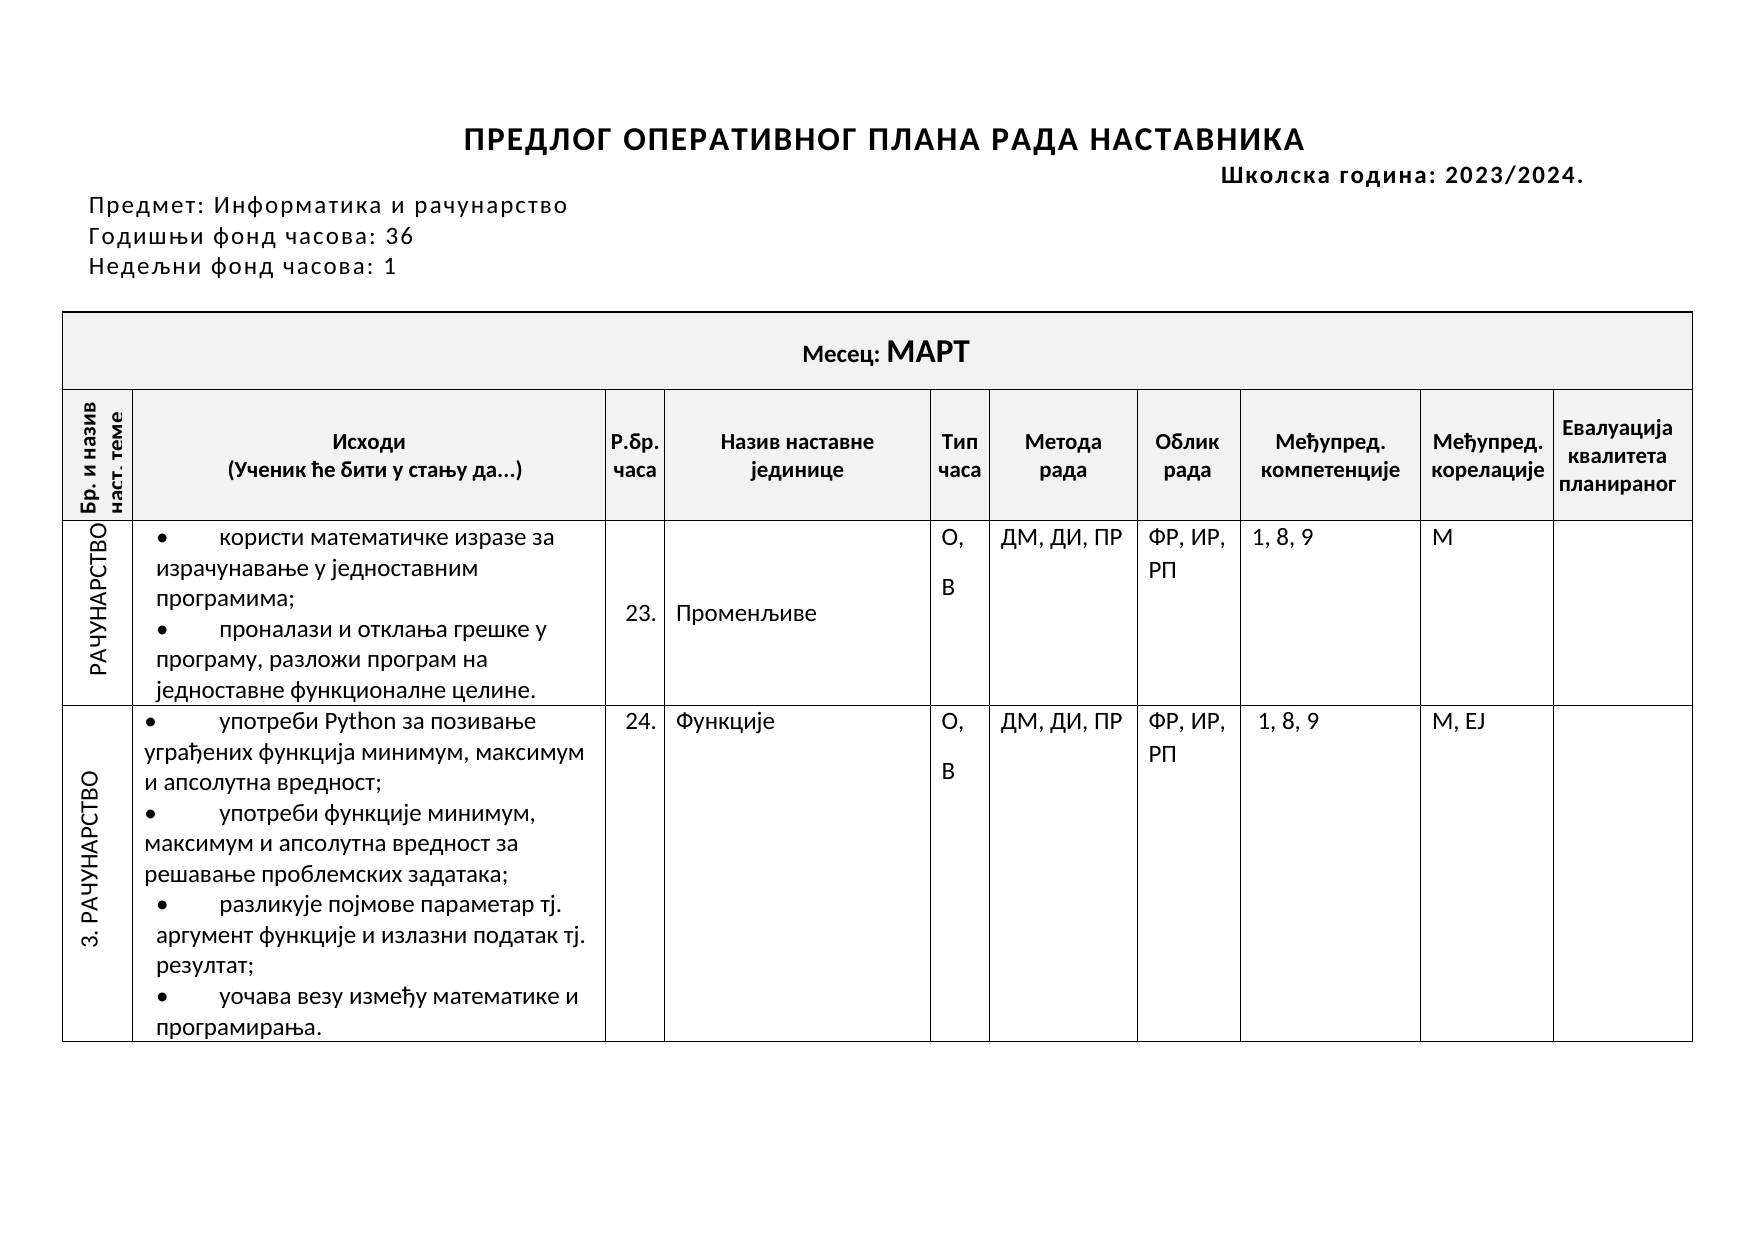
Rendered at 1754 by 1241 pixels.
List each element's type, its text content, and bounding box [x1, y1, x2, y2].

table_cell О, В [931, 706, 989, 1041]
table_cell Међупред. компетенције [1241, 390, 1420, 520]
table_cell 23. [606, 521, 664, 704]
table_cell Функције [665, 706, 930, 1041]
table_cell ФР, ИР, РП [1138, 521, 1240, 704]
text Недељни фонд часова: 1 [89, 250, 1665, 281]
table_cell • употреби Python за позивање уграђених функција минимум, максимум и апсолутна вредност; • употреби функције минимум, максимум и апсолутна вредност за решавање проблемских задатака; • разликује појмове параметар тј. аргумент функције и излазни податак тј. резултат; • уочава везу између математике и програмирања. [133, 706, 605, 1041]
table_header Месец: МАРТ [63, 313, 1692, 389]
table_cell Бр. и назив наст. теме [63, 390, 132, 520]
text Предмет: Информатика и рачунарство [89, 189, 1665, 220]
table_cell М [1421, 521, 1553, 704]
text ПРЕДЛОГ ОПЕРАТИВНОГ ПЛАНА РАДА НАСТАВНИКА [89, 118, 1665, 159]
table_cell О, В [931, 521, 989, 704]
table_cell [1554, 706, 1692, 1041]
table_cell Р.бр. часа [606, 390, 664, 520]
table_cell Тип часа [931, 390, 989, 520]
table_cell Исходи (Ученик ће бити у стању да...) [133, 390, 605, 520]
table_cell РАЧУНАРСТВО [63, 521, 132, 704]
table_cell 1, 8, 9 [1241, 521, 1420, 704]
table_cell М, ЕЈ [1421, 706, 1553, 1041]
table_cell Метода рада [990, 390, 1137, 520]
table_cell Међупред. корелације [1421, 390, 1553, 520]
table_cell 1, 8, 9 [1241, 706, 1420, 1041]
table_cell Назив наставне јединице [665, 390, 930, 520]
text Годишњи фонд часова: 36 [89, 220, 1665, 250]
table_cell 24. [606, 706, 664, 1041]
table_cell Облик рада [1138, 390, 1240, 520]
table_cell Променљиве [665, 521, 930, 704]
table_cell ФР, ИР, РП [1138, 706, 1240, 1041]
text Школска година: 2023/2024. [1064, 159, 1665, 189]
table_cell 3. РАЧУНАРСТВО [63, 706, 132, 1041]
table_cell ДМ, ДИ, ПР [990, 521, 1137, 704]
table_cell ДМ, ДИ, ПР [990, 706, 1137, 1041]
table_cell [1554, 521, 1692, 704]
table_cell Евалуација квалитета планираног [1554, 390, 1692, 520]
table_cell • користи математичке изразе за израчунавање у једноставним програмима; • проналази и отклања грешке у програму, разложи програм на једноставне функционалне целине. [133, 521, 605, 704]
